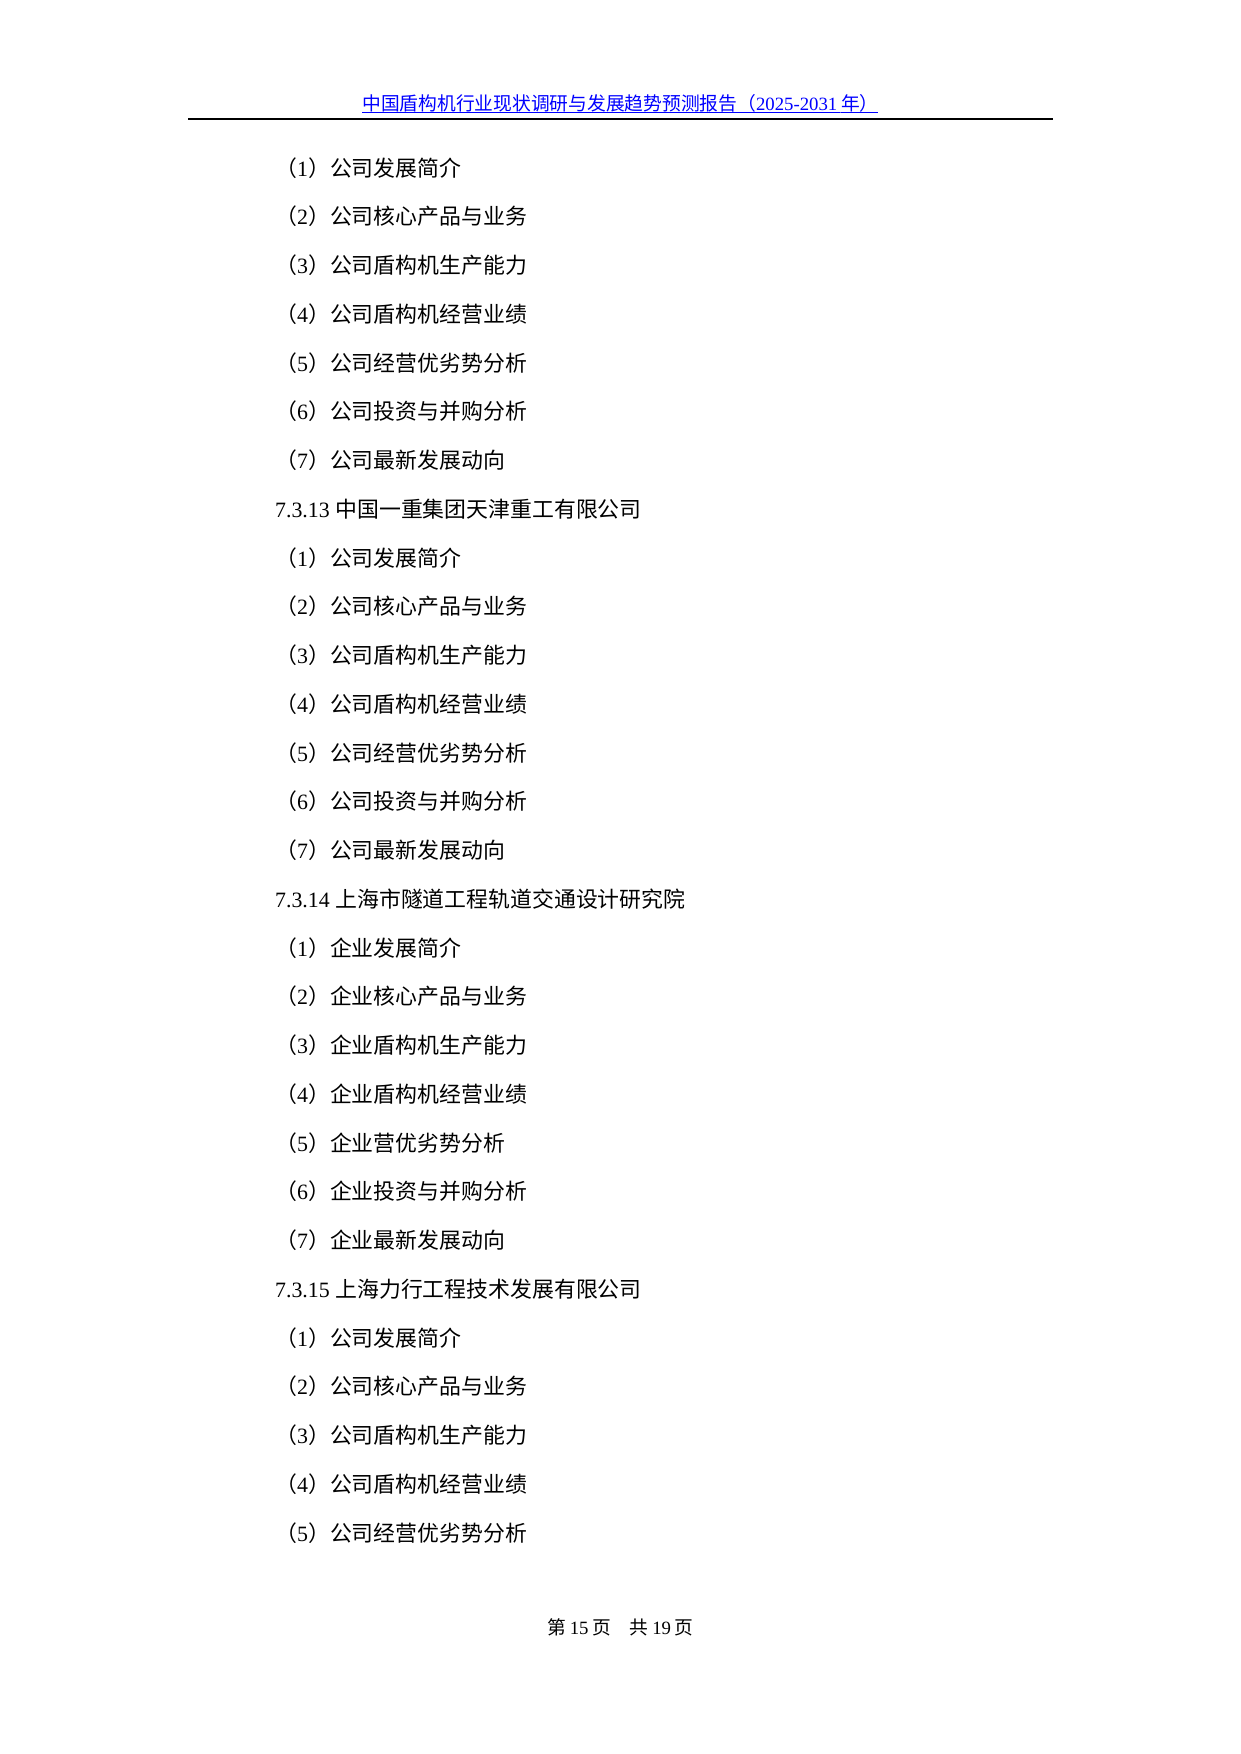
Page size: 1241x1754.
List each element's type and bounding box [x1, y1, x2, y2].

text [187, 150, 1053, 1548]
